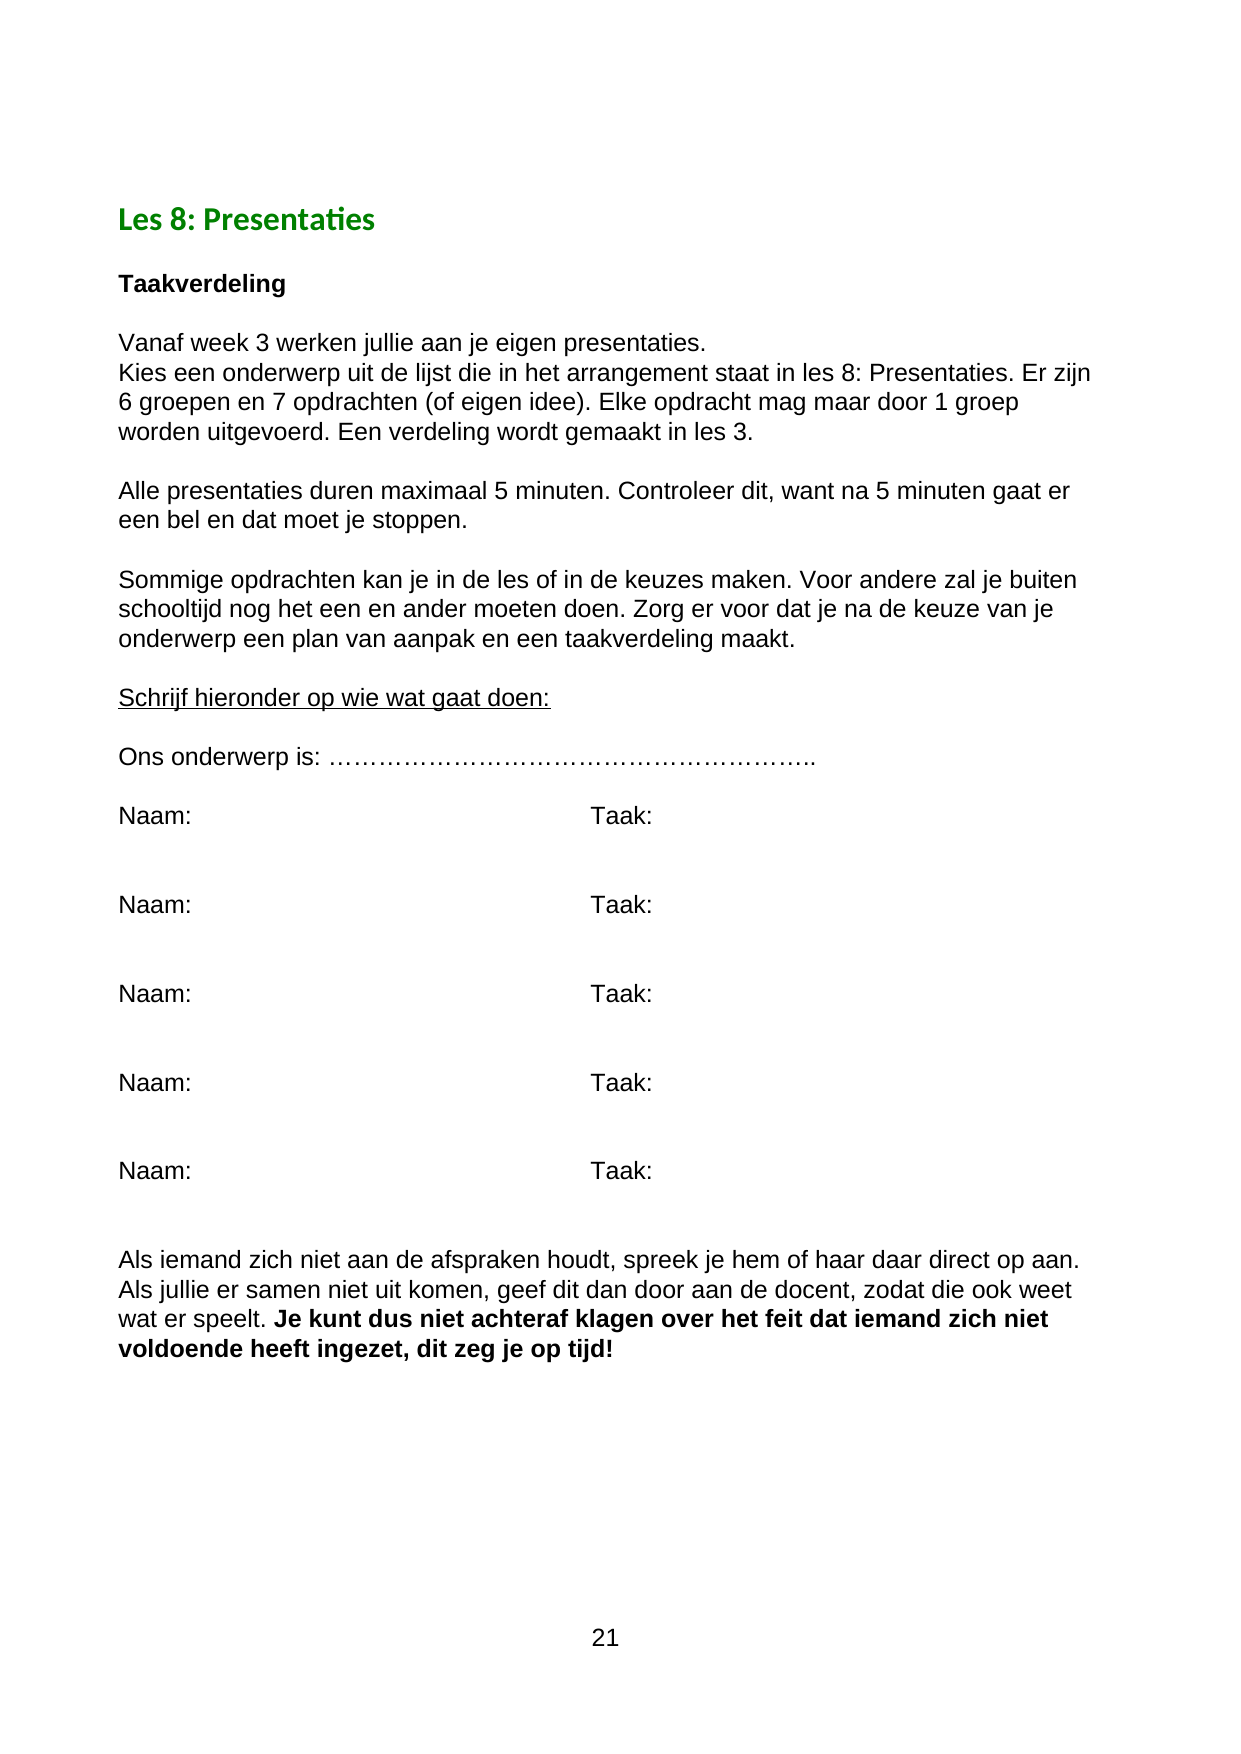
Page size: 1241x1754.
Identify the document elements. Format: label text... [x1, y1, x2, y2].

text Naam: Taak: [118, 800, 1093, 830]
text Naam: Taak: [118, 1155, 1093, 1185]
text Alle presentaties duren maximaal 5 minuten. Controleer dit, want na 5 minuten gaat er een bel en dat moet je stoppen. [118, 475, 1093, 534]
text Naam: Taak: [118, 978, 1093, 1007]
text Kies een onderwerp uit de lijst die in het arrangement staat in les 8: Presentaties. Er zijn 6 groepen en 7 opdrachten (of eigen idee). Elke opdracht mag maar door 1 groep worden uitgevoerd. Een verdeling wordt gemaakt in les 3. [118, 357, 1093, 445]
text Schrijf hieronder op wie wat gaat doen: [118, 682, 1093, 712]
text Als iemand zich niet aan de afspraken houdt, spreek je hem of haar daar direct op aan. Als jullie er samen niet uit komen, geef dit dan door aan de docent, zodat die ook weet wat er speelt. Je kunt dus niet achteraf klagen over het feit dat iemand zich niet voldoende heeft ingezet, dit zeg je op tijd! [118, 1244, 1093, 1362]
text Naam: Taak: [118, 889, 1093, 919]
text Naam: Taak: [118, 1067, 1093, 1096]
text Vanaf week 3 werken jullie aan je eigen presentaties. [118, 327, 1093, 357]
text Taakverdeling [118, 268, 1093, 297]
text Ons onderwerp is: ………………………………………………….. [118, 741, 1093, 771]
subtitle Les 8: Presentaties [118, 198, 1093, 238]
text Sommige opdrachten kan je in de les of in de keuzes maken. Voor andere zal je buiten schooltijd nog het een en ander moeten doen. Zorg er voor dat je na de keuze van je onderwerp een plan van aanpak en een taakverdeling maakt. [118, 564, 1093, 652]
